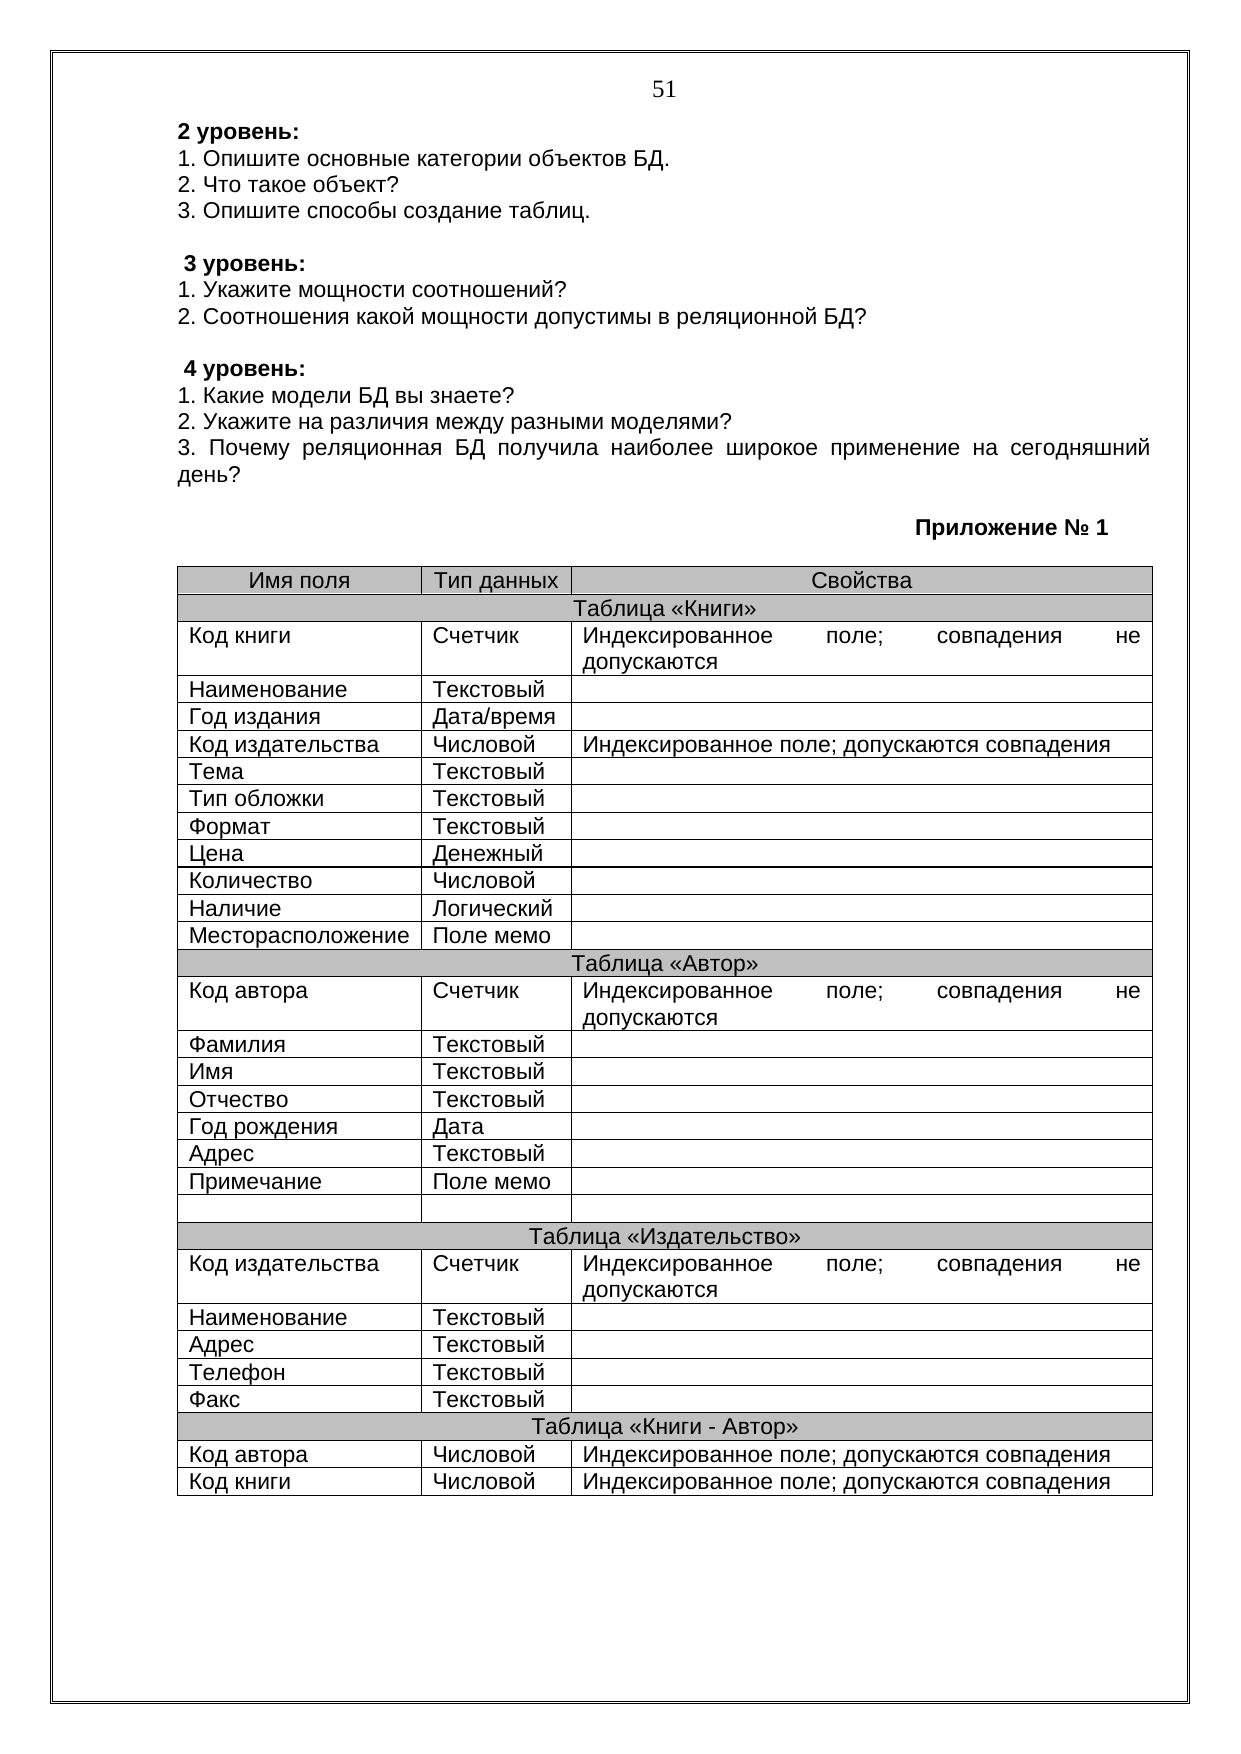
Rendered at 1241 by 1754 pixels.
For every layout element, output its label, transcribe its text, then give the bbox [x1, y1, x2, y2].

table_cell Текстовый [422, 813, 571, 839]
table_cell Денежный [422, 840, 571, 866]
table_cell [572, 1386, 1152, 1412]
table_cell [572, 758, 1152, 784]
table_cell Наименование [178, 1304, 421, 1330]
table_cell [572, 895, 1152, 921]
text 1. Какие модели БД вы знаете? [177, 382, 1152, 408]
table_header Свойства [572, 567, 1152, 593]
table_cell Текстовый [422, 1031, 571, 1057]
table_cell Индексированное поле; допускаются совпадения [572, 1468, 1152, 1494]
table_cell Отчество [178, 1086, 421, 1112]
table_cell Тема [178, 758, 421, 784]
table_cell Дата/время [422, 703, 571, 729]
table_cell Поле мемо [422, 1168, 571, 1194]
table_cell Код издательства [178, 731, 421, 757]
table_cell Месторасположение [178, 922, 421, 949]
table_cell Индексированное поле; допускаются совпадения [572, 731, 1152, 757]
table_cell [572, 1140, 1152, 1167]
text 1. Опишите основные категории объектов БД. [177, 144, 1152, 171]
text 1. Укажите мощности соотношений? [177, 276, 1152, 303]
table_cell Индексированное поле; совпадения не допускаются [572, 977, 1152, 1030]
text 2 уровень: [177, 118, 1152, 144]
table_cell Текстовый [422, 785, 571, 812]
table_cell [572, 1168, 1152, 1194]
table_cell Примечание [178, 1168, 421, 1194]
table_cell Имя [178, 1058, 421, 1084]
table_cell Логический [422, 895, 571, 921]
table_cell [572, 1086, 1152, 1112]
table_cell Формат [178, 813, 421, 839]
table_cell [572, 1331, 1152, 1357]
table_cell Таблица «Автор» [178, 950, 1152, 976]
table_cell Текстовый [422, 1331, 571, 1357]
table_cell Индексированное поле; совпадения не допускаются [572, 622, 1152, 675]
table_cell [572, 1304, 1152, 1330]
text 4 уровень: [177, 355, 1152, 382]
table_cell Поле мемо [422, 922, 571, 949]
table_cell [572, 676, 1152, 702]
table_cell Счетчик [422, 1250, 571, 1303]
table_cell Таблица «Книги - Автор» [178, 1413, 1152, 1440]
table_cell Таблица «Книги» [178, 595, 1152, 621]
table_cell Текстовый [422, 1304, 571, 1330]
table_cell Счетчик [422, 622, 571, 675]
table_cell [572, 785, 1152, 812]
table_cell Текстовый [422, 758, 571, 784]
text 3. Опишите способы создание таблиц. [177, 197, 1152, 223]
table_cell Числовой [422, 1468, 571, 1494]
table_cell [572, 868, 1152, 894]
table_cell Числовой [422, 1441, 571, 1467]
table_cell Год издания [178, 703, 421, 729]
text 3. Почему реляционная БД получила наиболее широкое применение на сегодняшний день? [177, 434, 1152, 487]
table_cell Текстовый [422, 1058, 571, 1084]
table_cell Код автора [178, 977, 421, 1030]
table_cell Адрес [178, 1331, 421, 1357]
table_cell Наименование [178, 676, 421, 702]
table_cell Год рождения [178, 1113, 421, 1139]
table_cell Текстовый [422, 1086, 571, 1112]
text 2. Соотношения какой мощности допустимы в реляционной БД? [177, 303, 1152, 329]
table_cell [422, 1195, 571, 1222]
table_cell Тип обложки [178, 785, 421, 812]
table_cell Наличие [178, 895, 421, 921]
table_cell [572, 1058, 1152, 1084]
table_cell [178, 1195, 421, 1222]
table_cell Телефон [178, 1359, 421, 1385]
table_cell Таблица «Издательство» [178, 1223, 1152, 1249]
table_header Имя поля [178, 567, 421, 593]
table_cell [572, 1031, 1152, 1057]
table_cell [572, 813, 1152, 839]
table_cell [572, 1195, 1152, 1222]
table_cell Текстовый [422, 676, 571, 702]
table_cell Адрес [178, 1140, 421, 1167]
table_cell Текстовый [422, 1140, 571, 1167]
text 2. Укажите на различия между разными моделями? [177, 408, 1152, 434]
text Приложение № 1 [841, 513, 1152, 540]
text 2. Что такое объект? [177, 171, 1152, 197]
table_cell Факс [178, 1386, 421, 1412]
table_cell Текстовый [422, 1386, 571, 1412]
table_cell Код автора [178, 1441, 421, 1467]
table_cell Фамилия [178, 1031, 421, 1057]
table_cell Код книги [178, 1468, 421, 1494]
table_header Тип данных [422, 567, 571, 593]
text 3 уровень: [177, 250, 1152, 276]
table_cell Текстовый [422, 1359, 571, 1385]
table_cell Индексированное поле; допускаются совпадения [572, 1441, 1152, 1467]
table_cell [572, 840, 1152, 866]
table_cell Числовой [422, 731, 571, 757]
table_cell Цена [178, 840, 421, 866]
table_cell Код издательства [178, 1250, 421, 1303]
table_cell Код книги [178, 622, 421, 675]
table_cell [572, 1113, 1152, 1139]
table_cell Дата [422, 1113, 571, 1139]
table_cell Счетчик [422, 977, 571, 1030]
table_cell [572, 703, 1152, 729]
table_cell Числовой [422, 868, 571, 894]
table_cell [572, 1359, 1152, 1385]
table_cell [572, 922, 1152, 949]
table_cell Индексированное поле; совпадения не допускаются [572, 1250, 1152, 1303]
table_cell Количество [178, 868, 421, 894]
